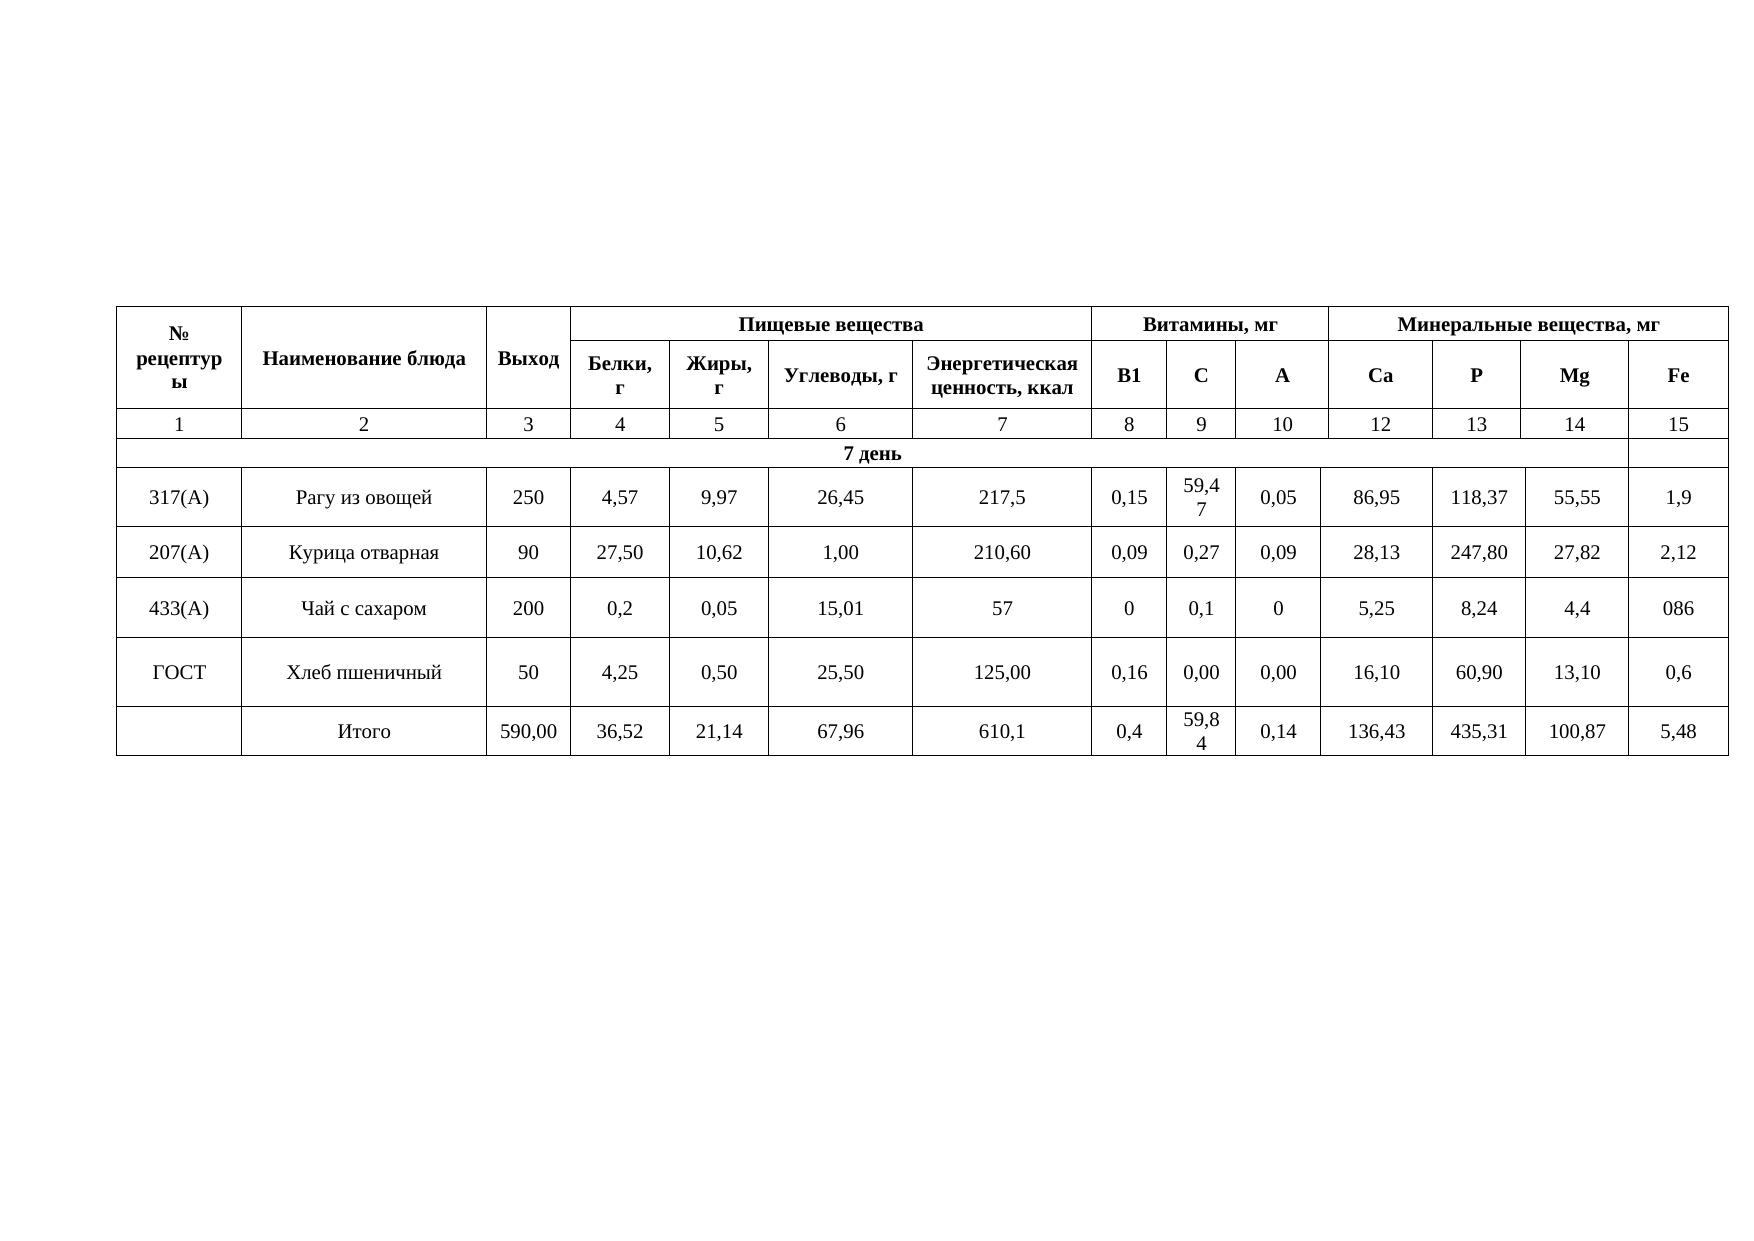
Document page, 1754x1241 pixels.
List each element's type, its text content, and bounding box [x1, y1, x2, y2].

table_cell 4 [571, 409, 669, 438]
table_cell 0,50 [670, 638, 768, 706]
table_cell 90 [487, 527, 570, 577]
table_cell 13 [1433, 409, 1520, 438]
table_header Наименование блюда [242, 307, 486, 408]
table_cell 15 [1629, 409, 1728, 438]
table_cell Углеводы, г [769, 341, 912, 408]
table_cell 67,96 [769, 707, 912, 755]
table_cell 27,50 [571, 527, 669, 577]
table_cell 0,2 [571, 578, 669, 637]
table_cell Хлеб пшеничный [242, 638, 486, 706]
table_cell 317(А) [117, 468, 241, 526]
table_cell 10 [1236, 409, 1328, 438]
table_cell ГОСТ [117, 638, 241, 706]
table_cell 59,47 [1167, 468, 1235, 526]
table_header Витамины, мг [1092, 307, 1328, 340]
table_cell 9,97 [670, 468, 768, 526]
table_cell 100,87 [1526, 707, 1628, 755]
table_cell 0,1 [1167, 578, 1235, 637]
table_cell 4,25 [571, 638, 669, 706]
table_cell 25,50 [769, 638, 912, 706]
table_cell 2 [242, 409, 486, 438]
table_cell 0 [1092, 578, 1166, 637]
table_cell 0,4 [1092, 707, 1166, 755]
table_header Пищевые вещества [571, 307, 1091, 340]
table_cell 590,00 [487, 707, 570, 755]
table_cell 217,5 [913, 468, 1091, 526]
table_cell 59,84 [1167, 707, 1235, 755]
table_cell 28,13 [1321, 527, 1432, 577]
table_cell 0,00 [1236, 638, 1320, 706]
table_cell 1,9 [1629, 468, 1728, 526]
table_cell 2,12 [1629, 527, 1728, 577]
table_cell 207(А) [117, 527, 241, 577]
table_cell 12 [1329, 409, 1432, 438]
table_cell 7 [913, 409, 1091, 438]
table_cell 118,37 [1433, 468, 1525, 526]
table_cell 26,45 [769, 468, 912, 526]
table_cell Белки, г [571, 341, 669, 408]
table_cell 0,05 [670, 578, 768, 637]
table_cell Энергетическая ценность, ккал [913, 341, 1091, 408]
table_cell 10,62 [670, 527, 768, 577]
table_cell 4,4 [1526, 578, 1628, 637]
table_cell 610,1 [913, 707, 1091, 755]
table_cell 250 [487, 468, 570, 526]
table_cell 435,31 [1433, 707, 1525, 755]
table_cell 21,14 [670, 707, 768, 755]
table_cell 433(А) [117, 578, 241, 637]
table_cell 6 [769, 409, 912, 438]
table_cell Итого [242, 707, 486, 755]
table_cell 0 [1236, 578, 1320, 637]
table_cell 0,27 [1167, 527, 1235, 577]
table_cell 0,09 [1236, 527, 1320, 577]
table_cell 247,80 [1433, 527, 1525, 577]
table_cell 136,43 [1321, 707, 1432, 755]
table_cell [117, 707, 241, 755]
table_cell 0,14 [1236, 707, 1320, 755]
table_cell 8,24 [1433, 578, 1525, 637]
table_cell 55,55 [1526, 468, 1628, 526]
table_header Выход [487, 307, 570, 408]
table_cell 5,48 [1629, 707, 1728, 755]
table_header № рецептуры [117, 307, 241, 408]
table_cell С [1167, 341, 1235, 408]
table_cell 16,10 [1321, 638, 1432, 706]
table_cell 50 [487, 638, 570, 706]
table_cell Жиры, г [670, 341, 768, 408]
table_cell 5,25 [1321, 578, 1432, 637]
table_cell 14 [1521, 409, 1628, 438]
table_header Минеральные вещества, мг [1329, 307, 1728, 340]
table_cell 5 [670, 409, 768, 438]
table_cell 1 [117, 409, 241, 438]
table_cell Mg [1521, 341, 1628, 408]
table_cell Чай с сахаром [242, 578, 486, 637]
table_cell Рагу из овощей [242, 468, 486, 526]
table_cell 0,16 [1092, 638, 1166, 706]
table_cell В1 [1092, 341, 1166, 408]
table_cell 60,90 [1433, 638, 1525, 706]
table_cell 4,57 [571, 468, 669, 526]
table_cell 0,15 [1092, 468, 1166, 526]
table_cell 7 день [117, 439, 1628, 467]
table_cell 0,6 [1629, 638, 1728, 706]
table_cell P [1433, 341, 1520, 408]
table_cell 3 [487, 409, 570, 438]
table_cell 13,10 [1526, 638, 1628, 706]
table_cell Курица отварная [242, 527, 486, 577]
table_cell 0,09 [1092, 527, 1166, 577]
table_cell Fe [1629, 341, 1728, 408]
table_cell 8 [1092, 409, 1166, 438]
table_cell 125,00 [913, 638, 1091, 706]
table_cell 57 [913, 578, 1091, 637]
table_cell 0,05 [1236, 468, 1320, 526]
table_cell 210,60 [913, 527, 1091, 577]
table_cell A [1236, 341, 1328, 408]
table_cell 15,01 [769, 578, 912, 637]
table_cell [1629, 439, 1728, 467]
table_cell 0,00 [1167, 638, 1235, 706]
table_cell 36,52 [571, 707, 669, 755]
table_cell Ca [1329, 341, 1432, 408]
table_cell 9 [1167, 409, 1235, 438]
table_cell 200 [487, 578, 570, 637]
table_cell 1,00 [769, 527, 912, 577]
table_cell 86,95 [1321, 468, 1432, 526]
table_cell 27,82 [1526, 527, 1628, 577]
table_cell 086 [1629, 578, 1728, 637]
